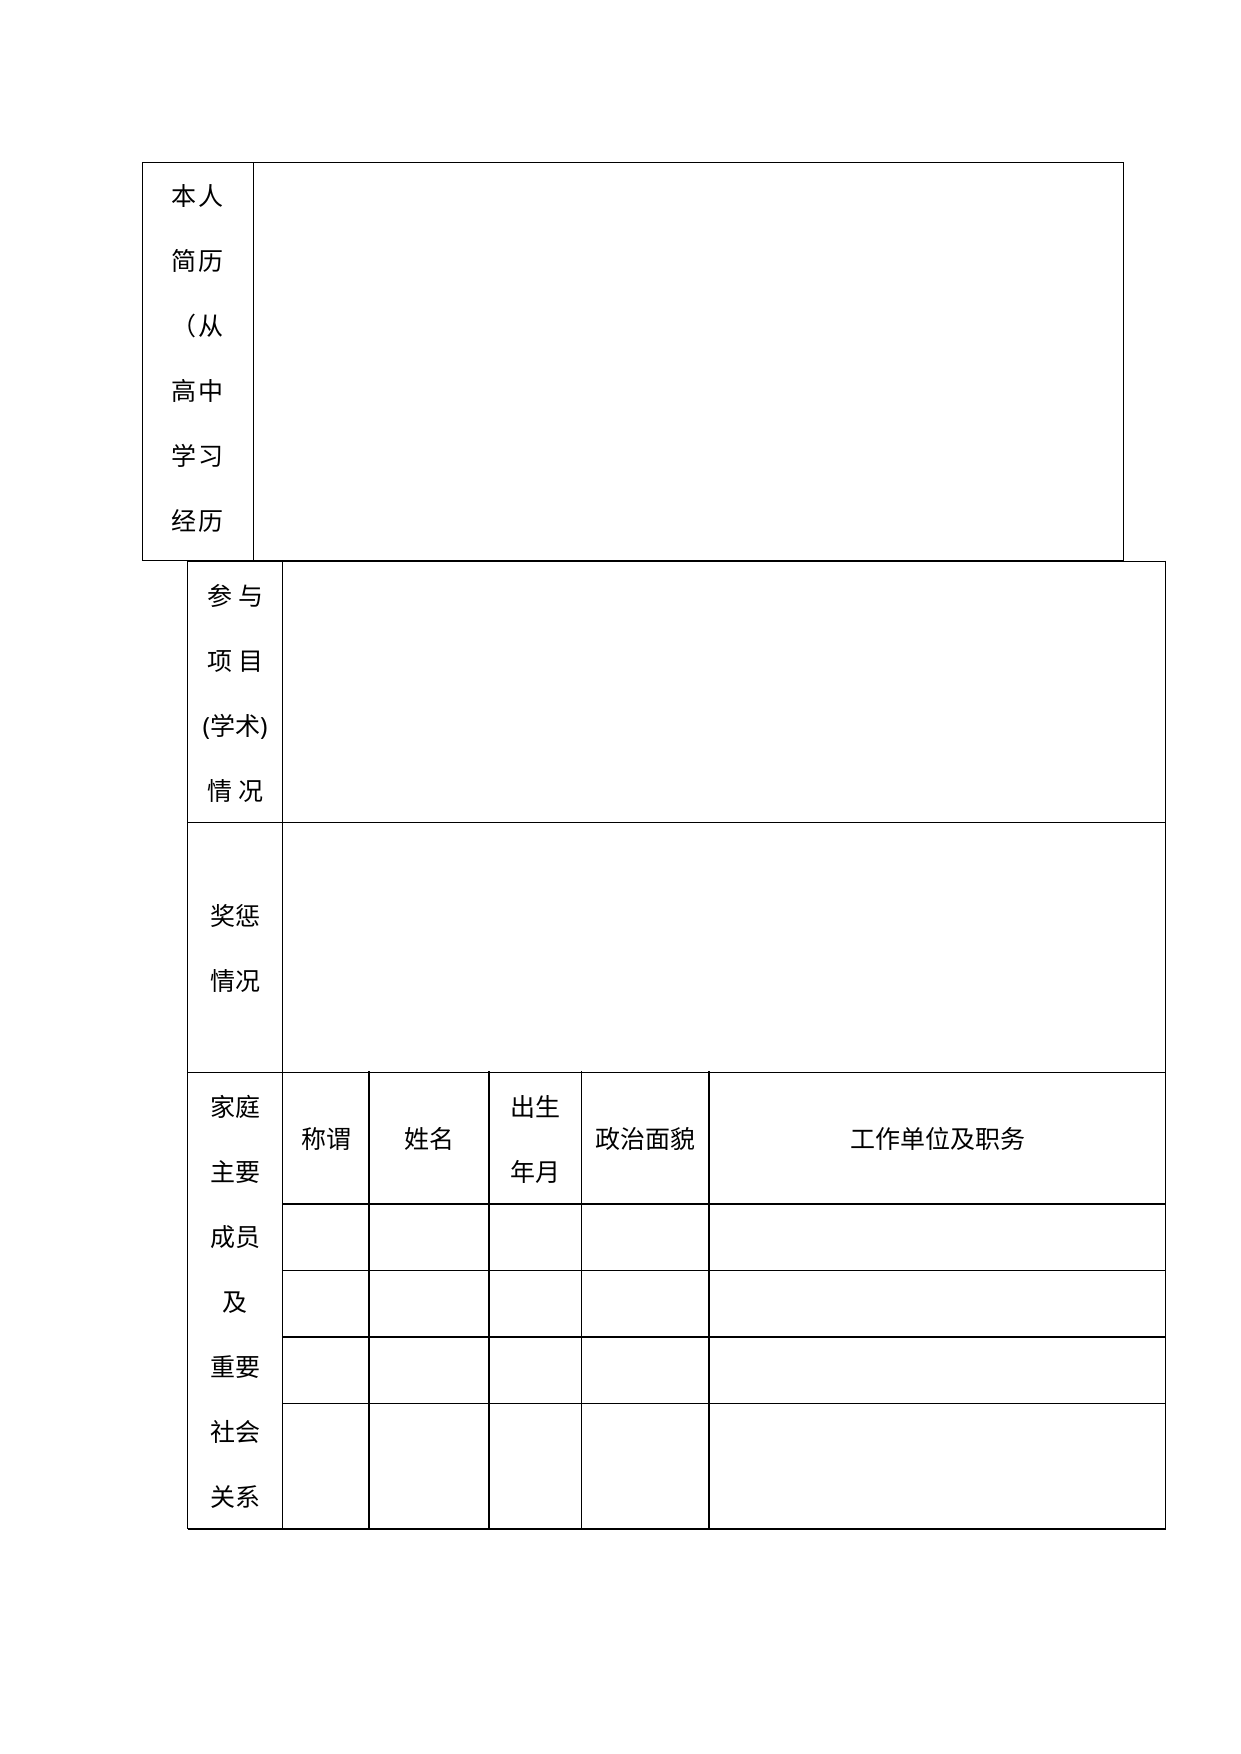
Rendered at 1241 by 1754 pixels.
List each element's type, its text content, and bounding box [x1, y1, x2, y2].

table_cell [710, 1271, 1165, 1336]
table_cell [490, 1404, 581, 1528]
table_header 参 与 项 目(学术) 情 况 [188, 562, 282, 822]
table_cell [283, 1404, 368, 1528]
table_cell [582, 1338, 708, 1403]
table_cell [490, 1271, 581, 1336]
table_cell [710, 1205, 1165, 1269]
table_cell [283, 1205, 368, 1269]
table_cell [582, 1404, 708, 1528]
table_cell 工作单位及职务 [710, 1073, 1165, 1203]
table_cell [710, 1338, 1165, 1403]
table_cell [283, 1338, 368, 1403]
table_cell [370, 1404, 488, 1528]
table_cell 本人简历 （从高中学习经历填起） [143, 163, 253, 560]
table_header [283, 562, 1165, 822]
table_cell 奖惩情况 [188, 823, 282, 1071]
table_cell [283, 1271, 368, 1336]
table_cell [370, 1271, 488, 1336]
table_cell 姓名 [370, 1073, 488, 1203]
table_cell 称谓 [283, 1073, 368, 1203]
table_cell [490, 1205, 581, 1269]
table_cell [283, 823, 1165, 1071]
table_cell 政治面貌 [582, 1073, 708, 1203]
table_cell 出生年月 [490, 1073, 581, 1203]
table_cell [710, 1404, 1165, 1528]
table_cell [254, 163, 1123, 560]
table_cell [582, 1205, 708, 1269]
table_cell 家庭 主要 成员及 重要 社会 关系 [188, 1073, 282, 1528]
table_cell [370, 1205, 488, 1269]
table_cell [370, 1338, 488, 1403]
table_cell [490, 1338, 581, 1403]
table_cell [582, 1271, 708, 1336]
